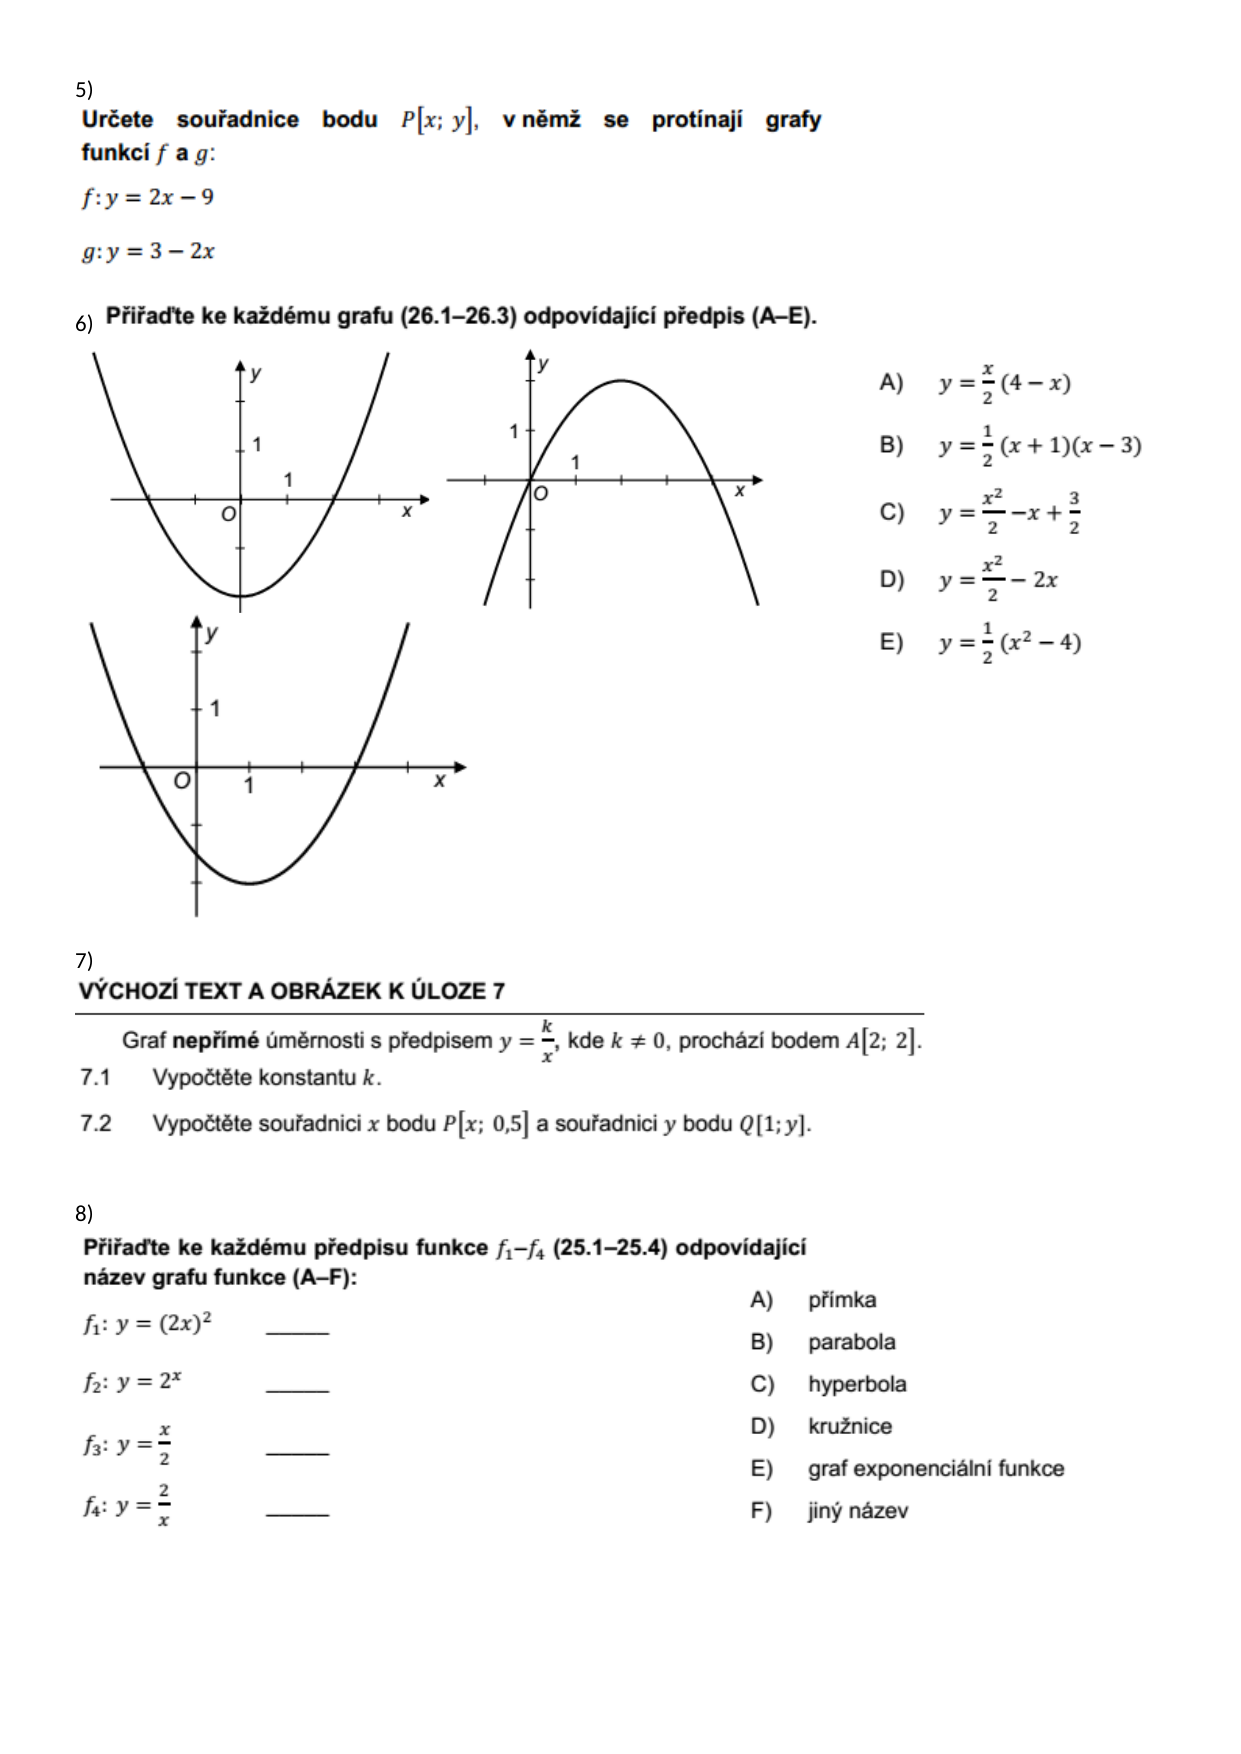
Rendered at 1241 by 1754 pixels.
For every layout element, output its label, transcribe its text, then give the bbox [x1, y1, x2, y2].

text 7) [75, 946, 1165, 974]
picture [75, 974, 925, 1144]
text 8) [75, 1199, 1165, 1228]
picture [75, 1227, 1083, 1534]
picture [75, 337, 768, 919]
picture [875, 351, 1151, 667]
picture [98, 295, 820, 332]
picture [75, 103, 826, 268]
text 5) [75, 75, 1165, 103]
